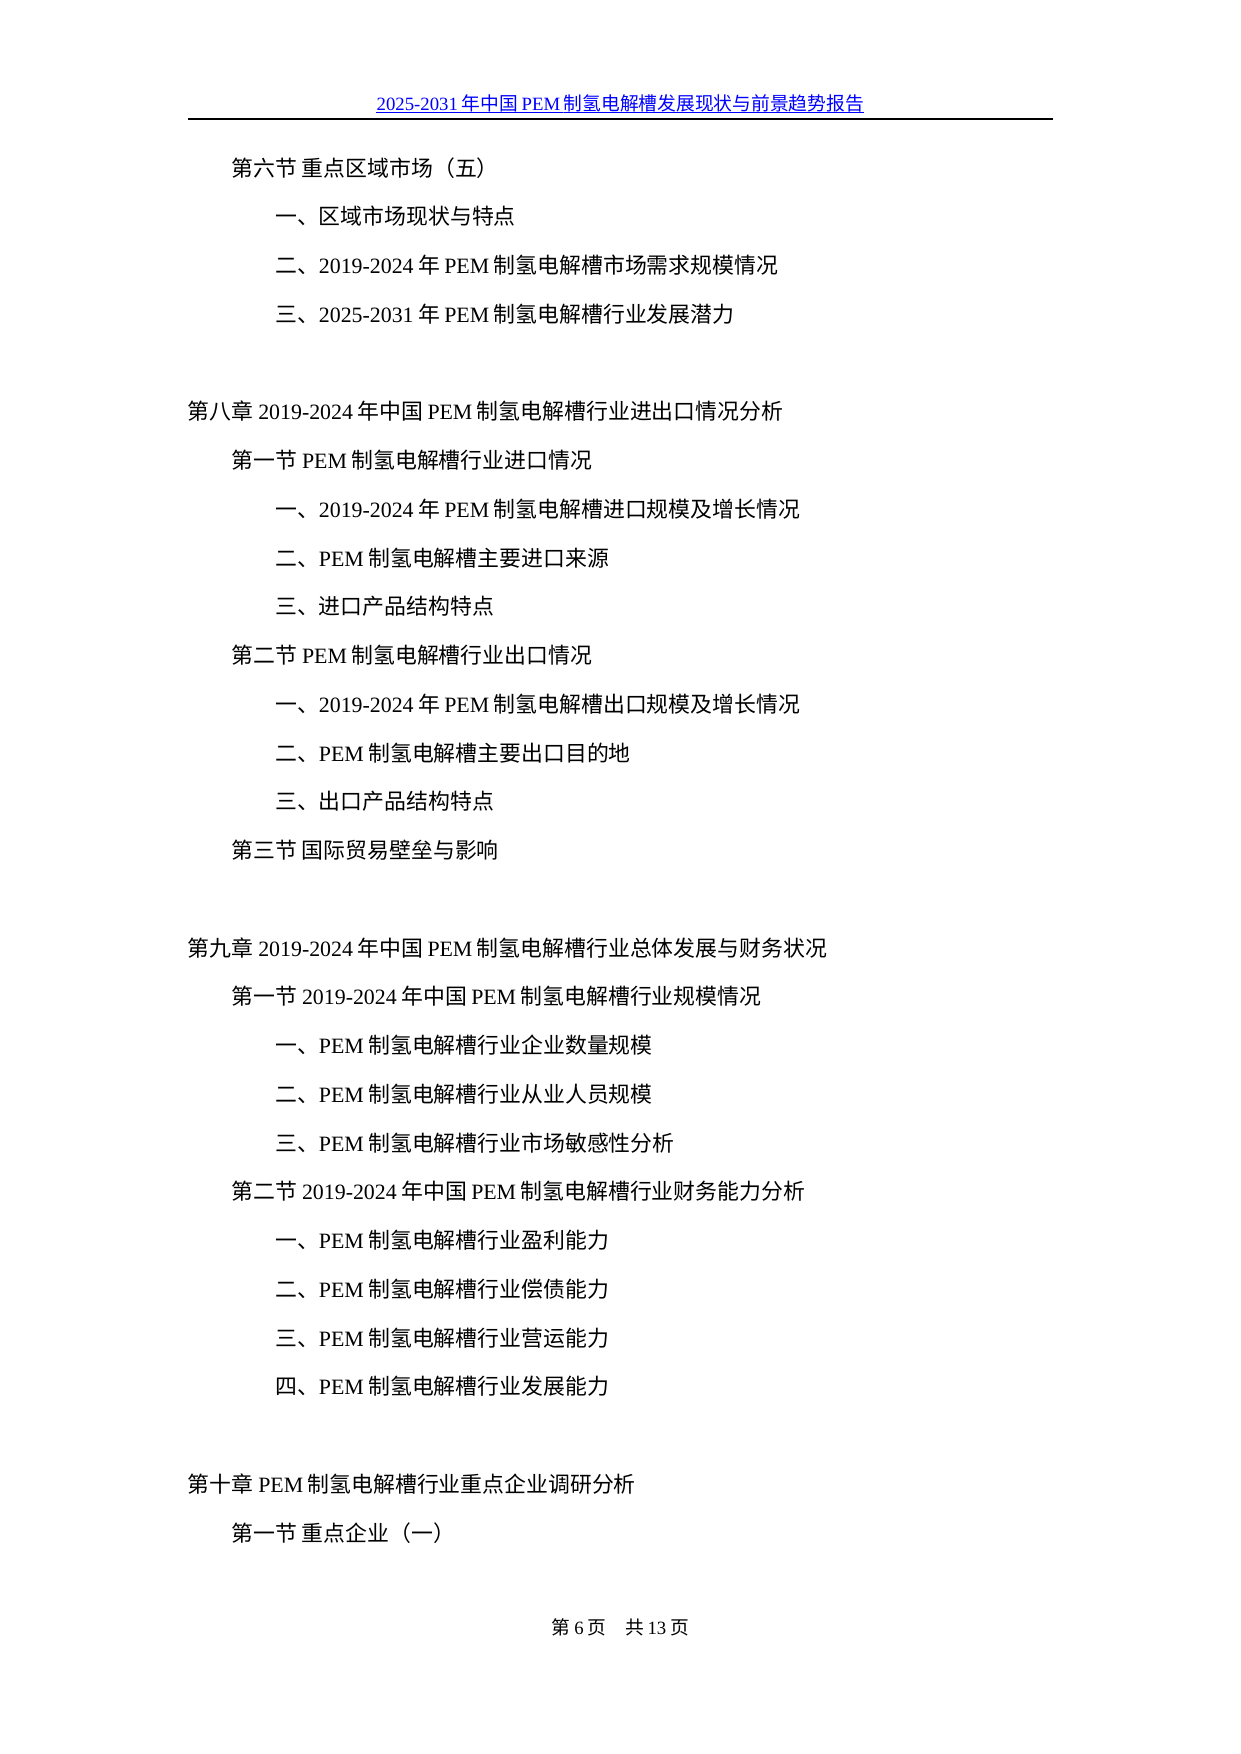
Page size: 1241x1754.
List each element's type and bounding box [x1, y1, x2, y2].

text [187, 150, 1053, 1548]
